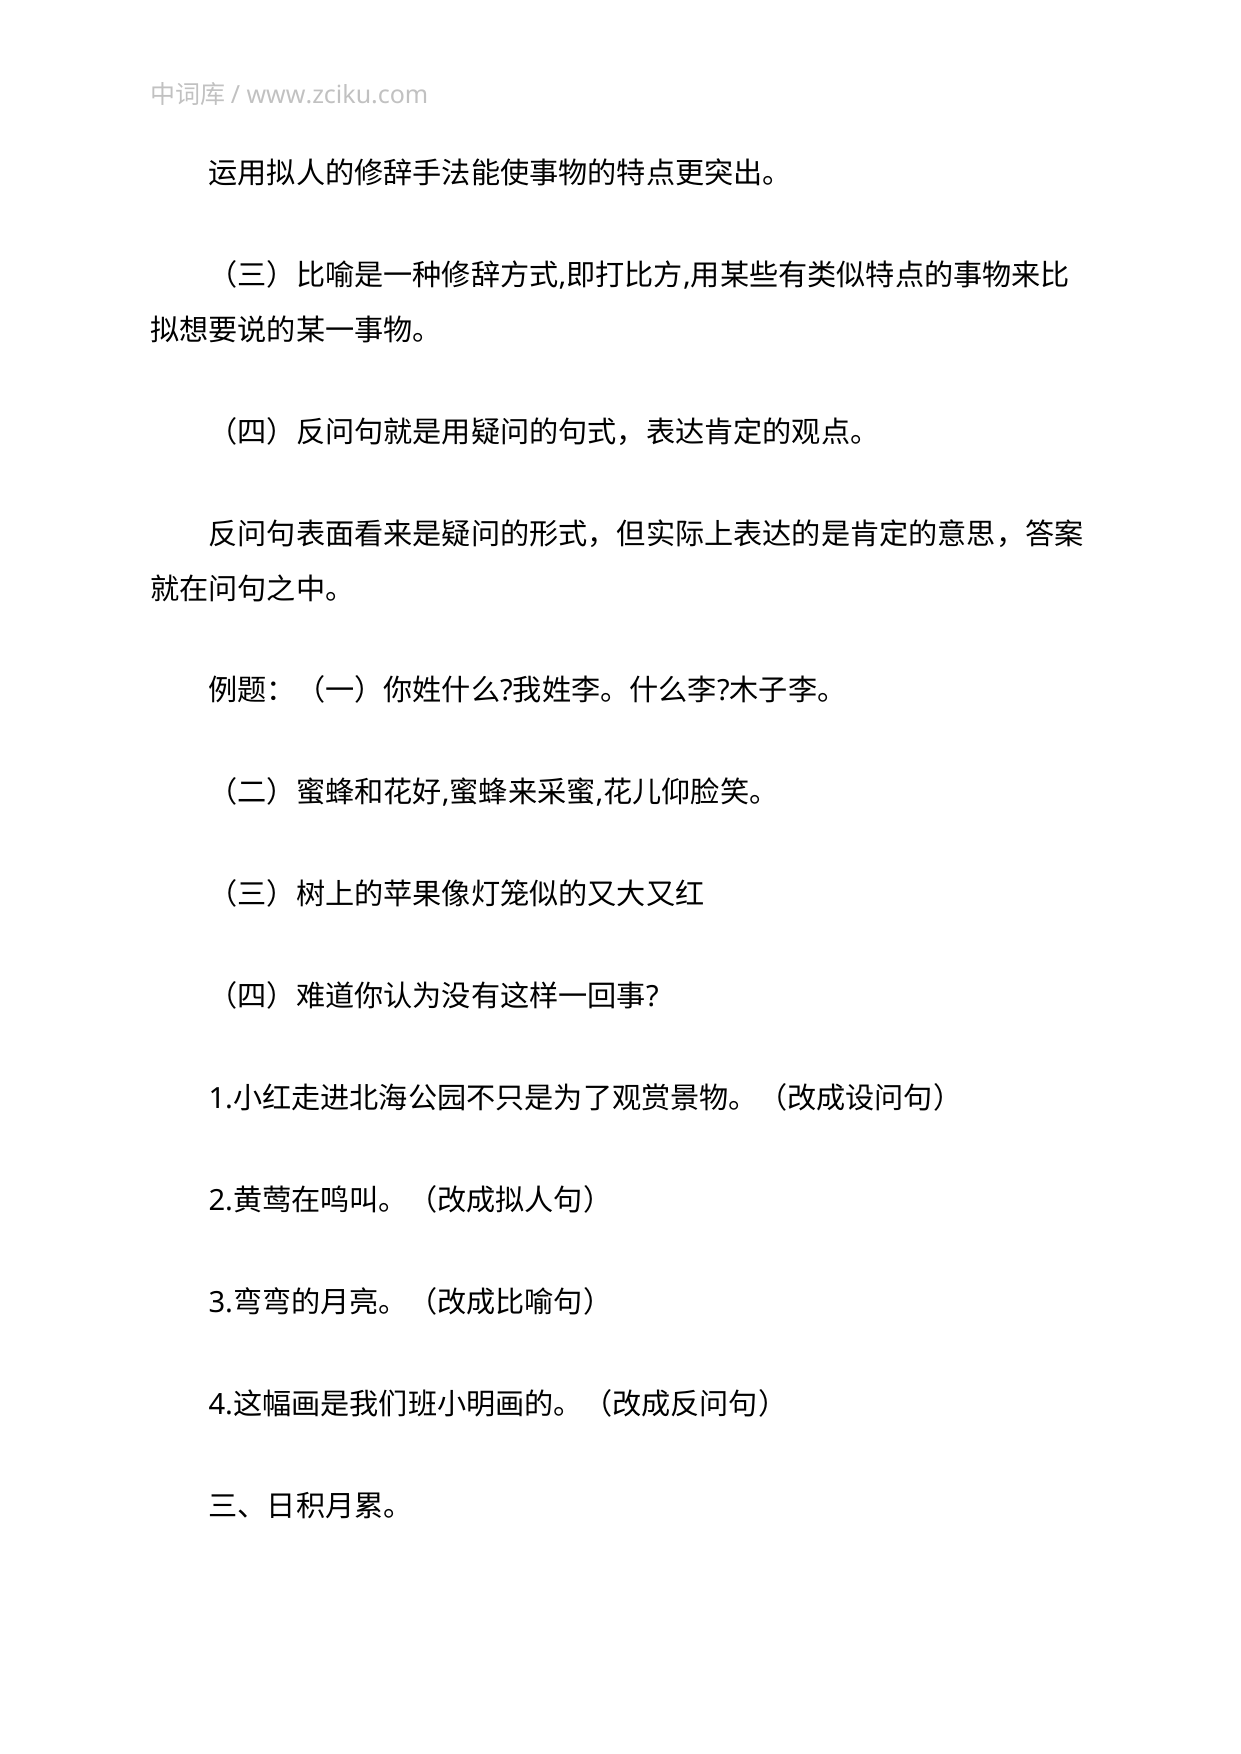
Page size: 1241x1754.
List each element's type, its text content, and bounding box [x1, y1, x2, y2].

text 例题：（一）你姓什么?我姓李。什么李?木子李。 [150, 667, 1090, 709]
text 1.小红走进北海公园不只是为了观赏景物。（改成设问句） [150, 1075, 1090, 1117]
text 运用拟人的修辞手法能使事物的特点更突出。 [150, 150, 1090, 192]
text （三）比喻是一种修辞方式,即打比方,用某些有类似特点的事物来比拟想要说的某一事物。 [150, 252, 1090, 349]
text 2.黄莺在鸣叫。（改成拟人句） [150, 1177, 1090, 1219]
text 3.弯弯的月亮。（改成比喻句） [150, 1279, 1090, 1321]
text 三、日积月累。 [150, 1483, 1090, 1525]
text 4.这幅画是我们班小明画的。（改成反问句） [150, 1381, 1090, 1423]
text （三）树上的苹果像灯笼似的又大又红 [150, 871, 1090, 913]
text （四）难道你认为没有这样一回事? [150, 973, 1090, 1015]
text （二）蜜蜂和花好,蜜蜂来采蜜,花儿仰脸笑。 [150, 769, 1090, 811]
text 反问句表面看来是疑问的形式，但实际上表达的是肯定的意思，答案就在问句之中。 [150, 510, 1090, 607]
text （四）反问句就是用疑问的句式，表达肯定的观点。 [150, 408, 1090, 451]
